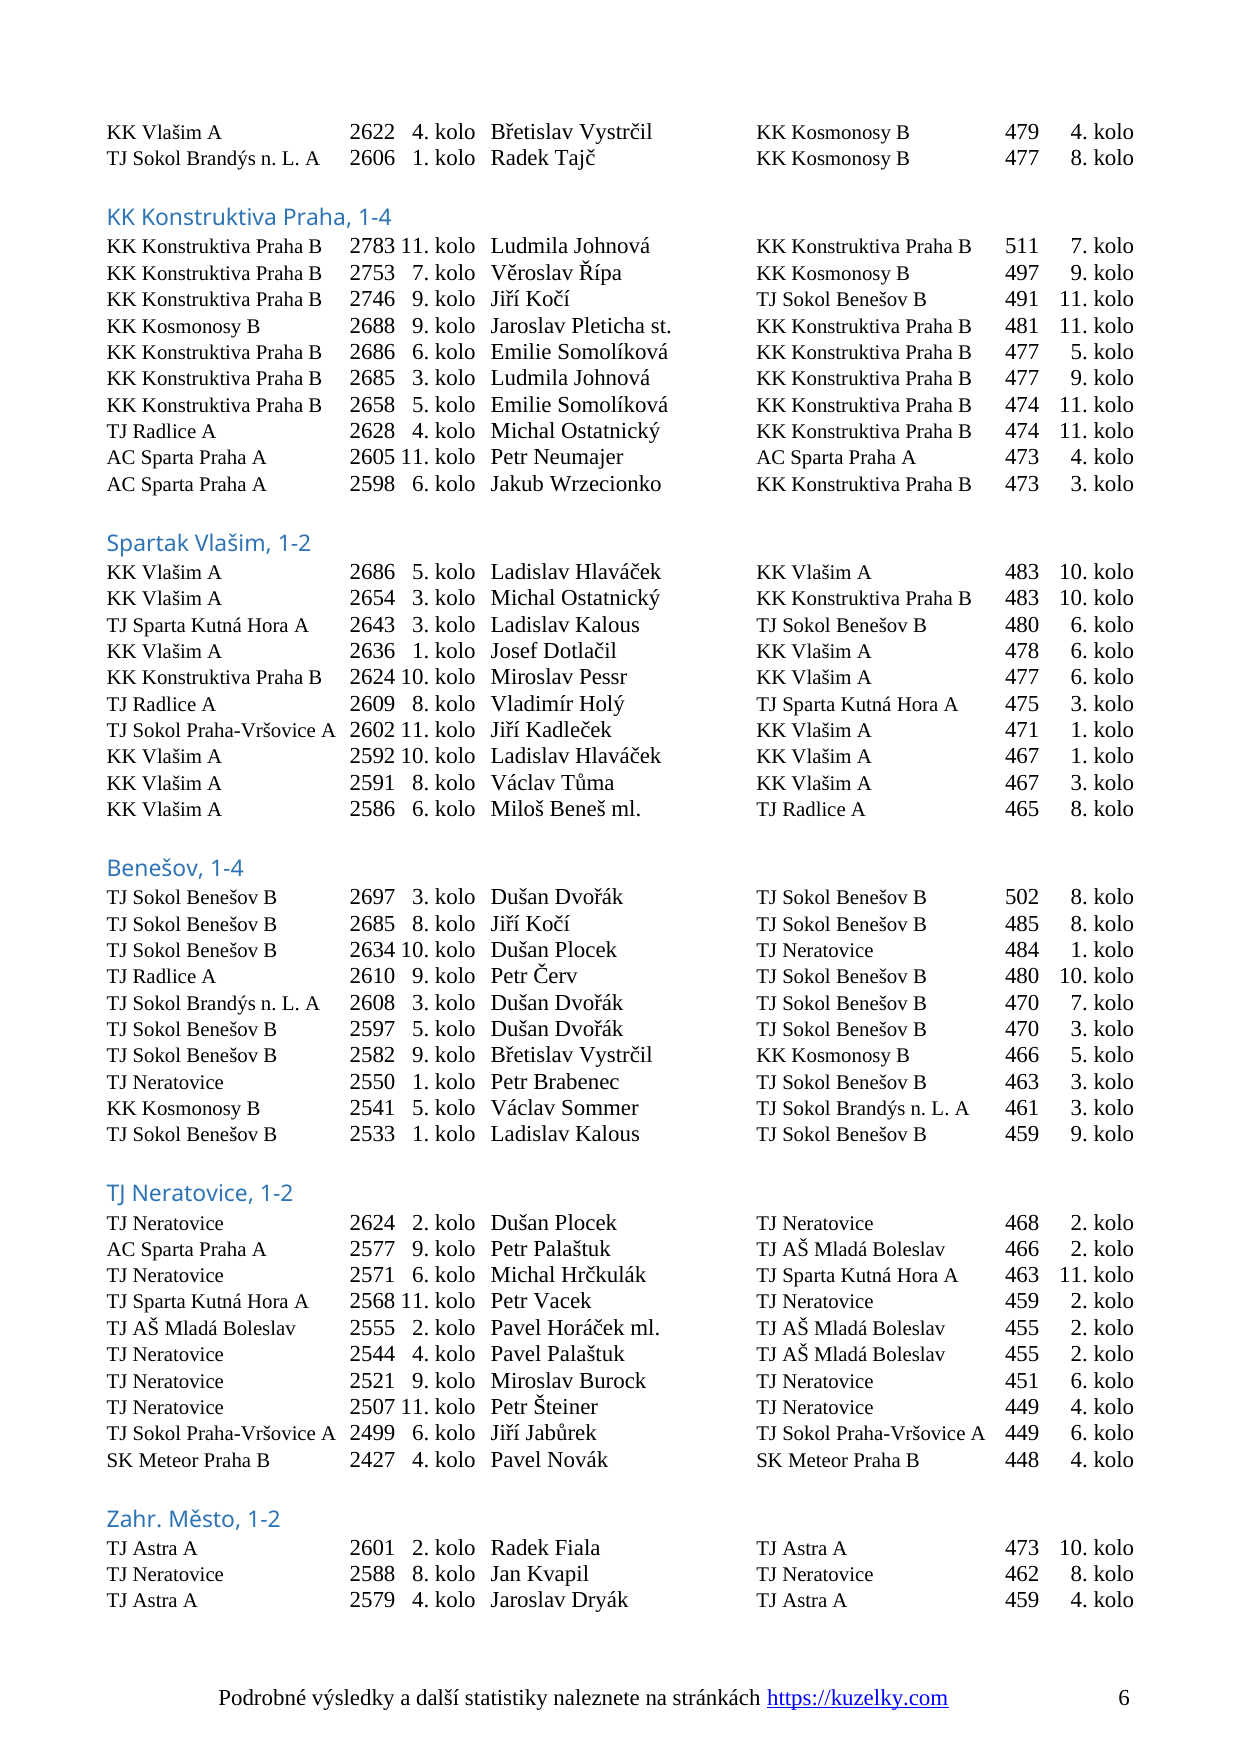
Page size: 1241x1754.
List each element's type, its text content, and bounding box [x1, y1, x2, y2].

text KK Konstruktiva Praha B 2658 5. kolo Emilie Somolíková KK Konstruktiva Praha B 474 11. kolo [106, 391, 1134, 417]
text TJ Sokol Benešov B 2685 8. kolo Jiří Kočí TJ Sokol Benešov B 485 8. kolo [106, 909, 1134, 936]
text TJ Sokol Praha-Vršovice A 2602 11. kolo Jiří Kadleček KK Vlašim A 471 1. kolo [106, 716, 1134, 742]
text TJ Radlice A 2609 8. kolo Vladimír Holý TJ Sparta Kutná Hora A 475 3. kolo [106, 690, 1134, 716]
text TJ Neratovice 2571 6. kolo Michal Hrčkulák TJ Sparta Kutná Hora A 463 11. kolo [106, 1261, 1134, 1288]
text TJ AŠ Mladá Boleslav 2555 2. kolo Pavel Horáček ml. TJ AŠ Mladá Boleslav 455 2. kolo [106, 1314, 1134, 1340]
text TJ Astra A 2579 4. kolo Jaroslav Dryák TJ Astra A 459 4. kolo [106, 1587, 1134, 1613]
text KK Vlašim A 2622 4. kolo Břetislav Vystrčil KK Kosmonosy B 479 4. kolo [106, 118, 1134, 144]
text TJ Sokol Benešov B 2597 5. kolo Dušan Dvořák TJ Sokol Benešov B 470 3. kolo [106, 1015, 1134, 1041]
text TJ Sokol Brandýs n. L. A 2606 1. kolo Radek Tajč KK Kosmonosy B 477 8. kolo [106, 144, 1134, 171]
text TJ Neratovice 2521 9. kolo Miroslav Burock TJ Neratovice 451 6. kolo [106, 1367, 1134, 1393]
text TJ Neratovice 2544 4. kolo Pavel Palaštuk TJ AŠ Mladá Boleslav 455 2. kolo [106, 1340, 1134, 1367]
text KK Vlašim A 2586 6. kolo Miloš Beneš ml. TJ Radlice A 465 8. kolo [106, 795, 1134, 821]
subtitle TJ Neratovice, 1-2 [106, 1177, 1134, 1208]
text TJ Sokol Benešov B 2697 3. kolo Dušan Dvořák TJ Sokol Benešov B 502 8. kolo [106, 883, 1134, 909]
subtitle Benešov, 1-4 [106, 852, 1134, 883]
text KK Kosmonosy B 2541 5. kolo Václav Sommer TJ Sokol Brandýs n. L. A 461 3. kolo [106, 1094, 1134, 1120]
text AC Sparta Praha A 2605 11. kolo Petr Neumajer AC Sparta Praha A 473 4. kolo [106, 443, 1134, 470]
text KK Vlašim A 2592 10. kolo Ladislav Hlaváček KK Vlašim A 467 1. kolo [106, 742, 1134, 769]
text TJ Sokol Benešov B 2582 9. kolo Břetislav Vystrčil KK Kosmonosy B 466 5. kolo [106, 1041, 1134, 1068]
text KK Vlašim A 2636 1. kolo Josef Dotlačil KK Vlašim A 478 6. kolo [106, 637, 1134, 663]
text TJ Neratovice 2588 8. kolo Jan Kvapil TJ Neratovice 462 8. kolo [106, 1560, 1134, 1587]
text KK Konstruktiva Praha B 2624 10. kolo Miroslav Pessr KK Vlašim A 477 6. kolo [106, 663, 1134, 690]
subtitle Spartak Vlašim, 1-2 [106, 527, 1134, 558]
text KK Konstruktiva Praha B 2685 3. kolo Ludmila Johnová KK Konstruktiva Praha B 477 9. kolo [106, 364, 1134, 391]
text TJ Sokol Brandýs n. L. A 2608 3. kolo Dušan Dvořák TJ Sokol Benešov B 470 7. kolo [106, 989, 1134, 1015]
text KK Kosmonosy B 2688 9. kolo Jaroslav Pleticha st. KK Konstruktiva Praha B 481 11. kolo [106, 312, 1134, 338]
text TJ Radlice A 2628 4. kolo Michal Ostatnický KK Konstruktiva Praha B 474 11. kolo [106, 417, 1134, 443]
text TJ Sokol Benešov B 2533 1. kolo Ladislav Kalous TJ Sokol Benešov B 459 9. kolo [106, 1120, 1134, 1147]
text KK Vlašim A 2654 3. kolo Michal Ostatnický KK Konstruktiva Praha B 483 10. kolo [106, 584, 1134, 611]
text KK Konstruktiva Praha B 2753 7. kolo Věroslav Řípa KK Kosmonosy B 497 9. kolo [106, 259, 1134, 285]
text AC Sparta Praha A 2598 6. kolo Jakub Wrzecionko KK Konstruktiva Praha B 473 3. kolo [106, 470, 1134, 496]
text TJ Radlice A 2610 9. kolo Petr Červ TJ Sokol Benešov B 480 10. kolo [106, 962, 1134, 989]
text SK Meteor Praha B 2427 4. kolo Pavel Novák SK Meteor Praha B 448 4. kolo [106, 1446, 1134, 1472]
text KK Vlašim A 2686 5. kolo Ladislav Hlaváček KK Vlašim A 483 10. kolo [106, 558, 1134, 584]
text KK Vlašim A 2591 8. kolo Václav Tůma KK Vlašim A 467 3. kolo [106, 769, 1134, 795]
text TJ Sokol Benešov B 2634 10. kolo Dušan Plocek TJ Neratovice 484 1. kolo [106, 936, 1134, 962]
text TJ Neratovice 2550 1. kolo Petr Brabenec TJ Sokol Benešov B 463 3. kolo [106, 1068, 1134, 1094]
text TJ Sparta Kutná Hora A 2643 3. kolo Ladislav Kalous TJ Sokol Benešov B 480 6. kolo [106, 611, 1134, 637]
text TJ Astra A 2601 2. kolo Radek Fiala TJ Astra A 473 10. kolo [106, 1534, 1134, 1560]
text TJ Sokol Praha-Vršovice A 2499 6. kolo Jiří Jabůrek TJ Sokol Praha-Vršovice A 449 6. kolo [106, 1419, 1134, 1446]
text AC Sparta Praha A 2577 9. kolo Petr Palaštuk TJ AŠ Mladá Boleslav 466 2. kolo [106, 1235, 1134, 1261]
text TJ Sparta Kutná Hora A 2568 11. kolo Petr Vacek TJ Neratovice 459 2. kolo [106, 1288, 1134, 1314]
text KK Konstruktiva Praha B 2783 11. kolo Ludmila Johnová KK Konstruktiva Praha B 511 7. kolo [106, 233, 1134, 259]
text KK Konstruktiva Praha B 2746 9. kolo Jiří Kočí TJ Sokol Benešov B 491 11. kolo [106, 285, 1134, 312]
text KK Konstruktiva Praha B 2686 6. kolo Emilie Somolíková KK Konstruktiva Praha B 477 5. kolo [106, 338, 1134, 364]
subtitle KK Konstruktiva Praha, 1-4 [106, 201, 1134, 233]
text TJ Neratovice 2507 11. kolo Petr Šteiner TJ Neratovice 449 4. kolo [106, 1393, 1134, 1419]
text TJ Neratovice 2624 2. kolo Dušan Plocek TJ Neratovice 468 2. kolo [106, 1208, 1134, 1235]
subtitle Zahr. Město, 1-2 [106, 1503, 1134, 1534]
